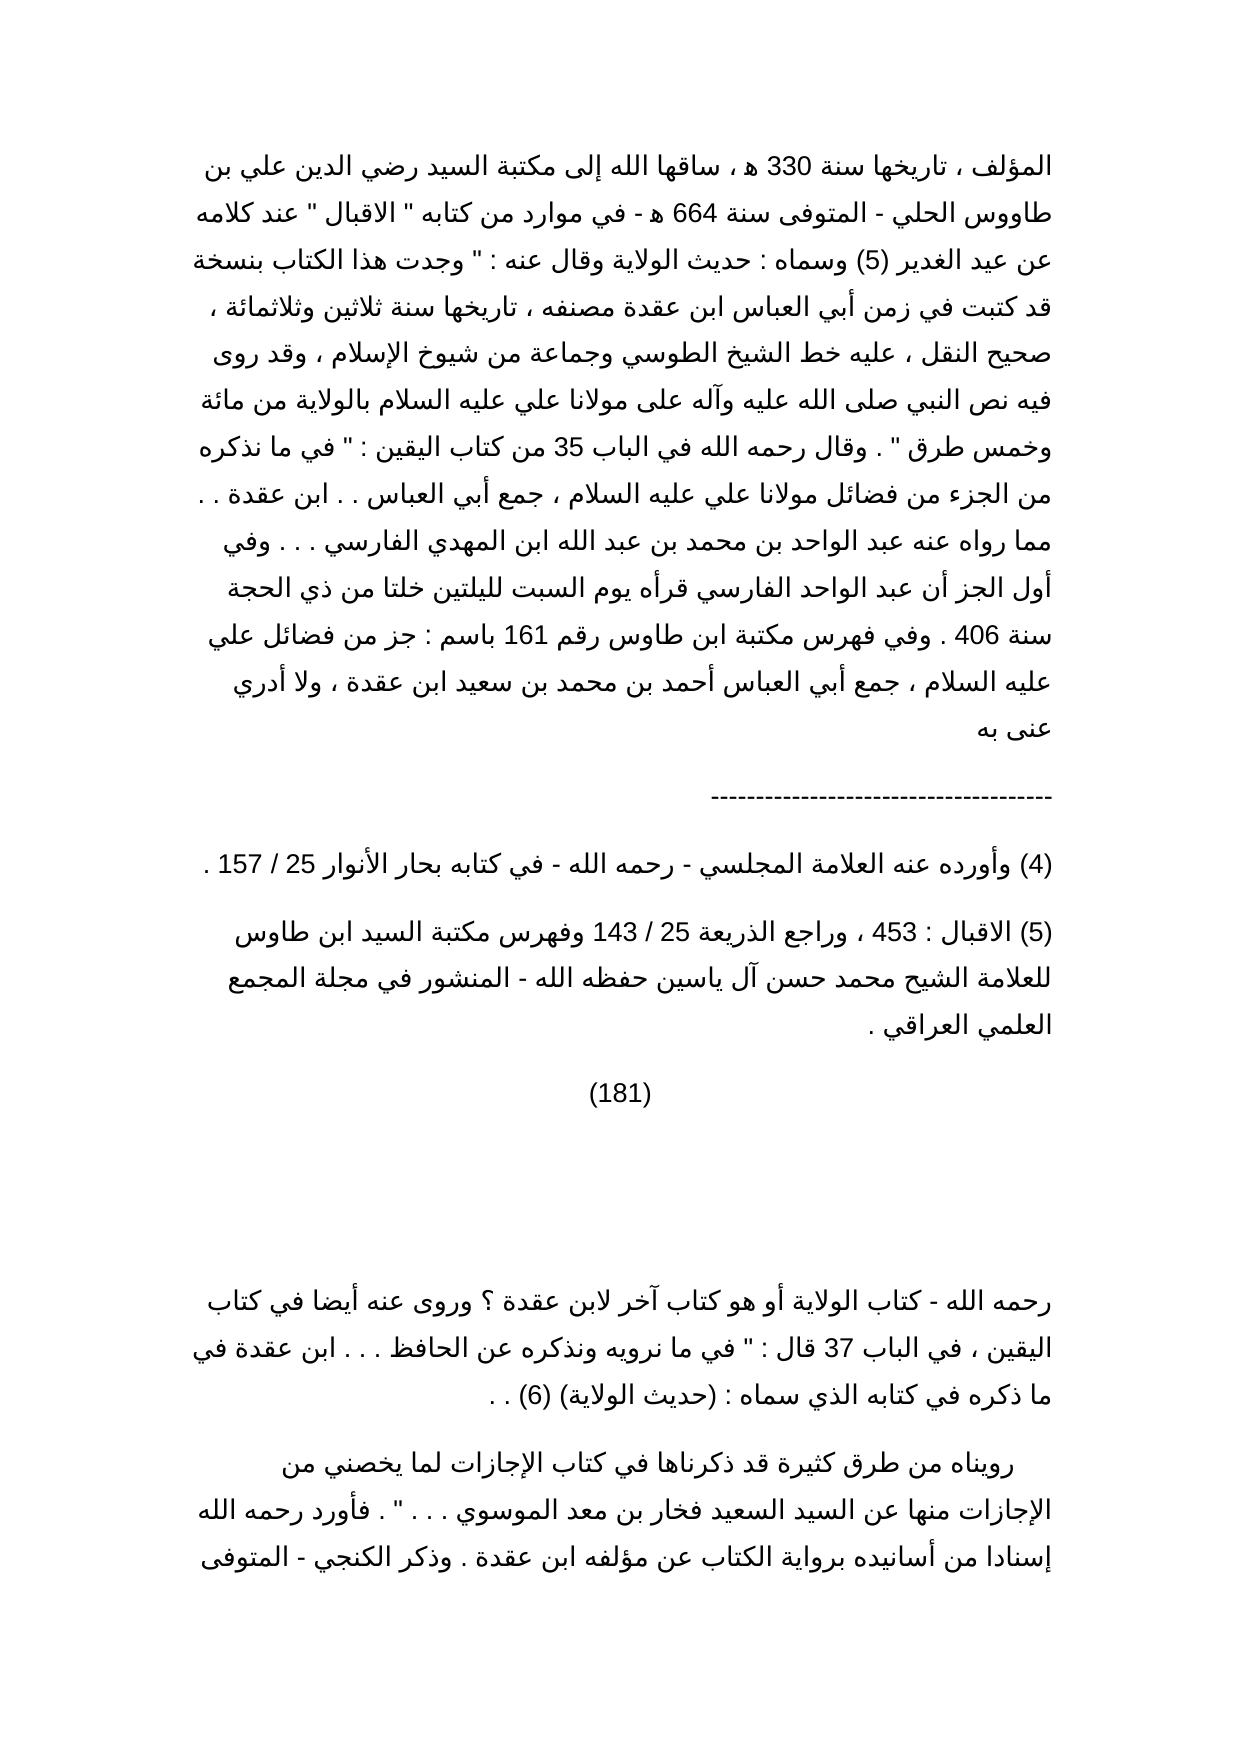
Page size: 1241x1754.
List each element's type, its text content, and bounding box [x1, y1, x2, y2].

text (181) [187, 1077, 1053, 1108]
text -------------------------------------- [187, 780, 1053, 811]
text رحمه الله - كتاب الولاية أو هو كتاب آخر لابن عقدة ؟ وروى عنه أيضا في كتاب اليقين ، في الباب 37 قال : " في ما نرويه ونذكره عن الحافظ . . . ابن عقدة في ما ذكره في كتابه الذي سماه : (حديث الولاية) (6) . . [187, 1285, 1053, 1410]
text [187, 150, 1053, 744]
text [187, 1447, 1053, 1572]
text (4) وأورده عنه العلامة المجلسي - رحمه الله - في كتابه بحار الأنوار 25 / 157 . [187, 848, 1053, 879]
text (5) الاقبال : 453 ، وراجع الذريعة 25 / 143 وفهرس مكتبة السيد ابن طاوس للعلامة الشيح محمد حسن آل ياسين حفظه الله - المنشور في مجلة المجمع العلمي العراقي . [187, 916, 1053, 1041]
